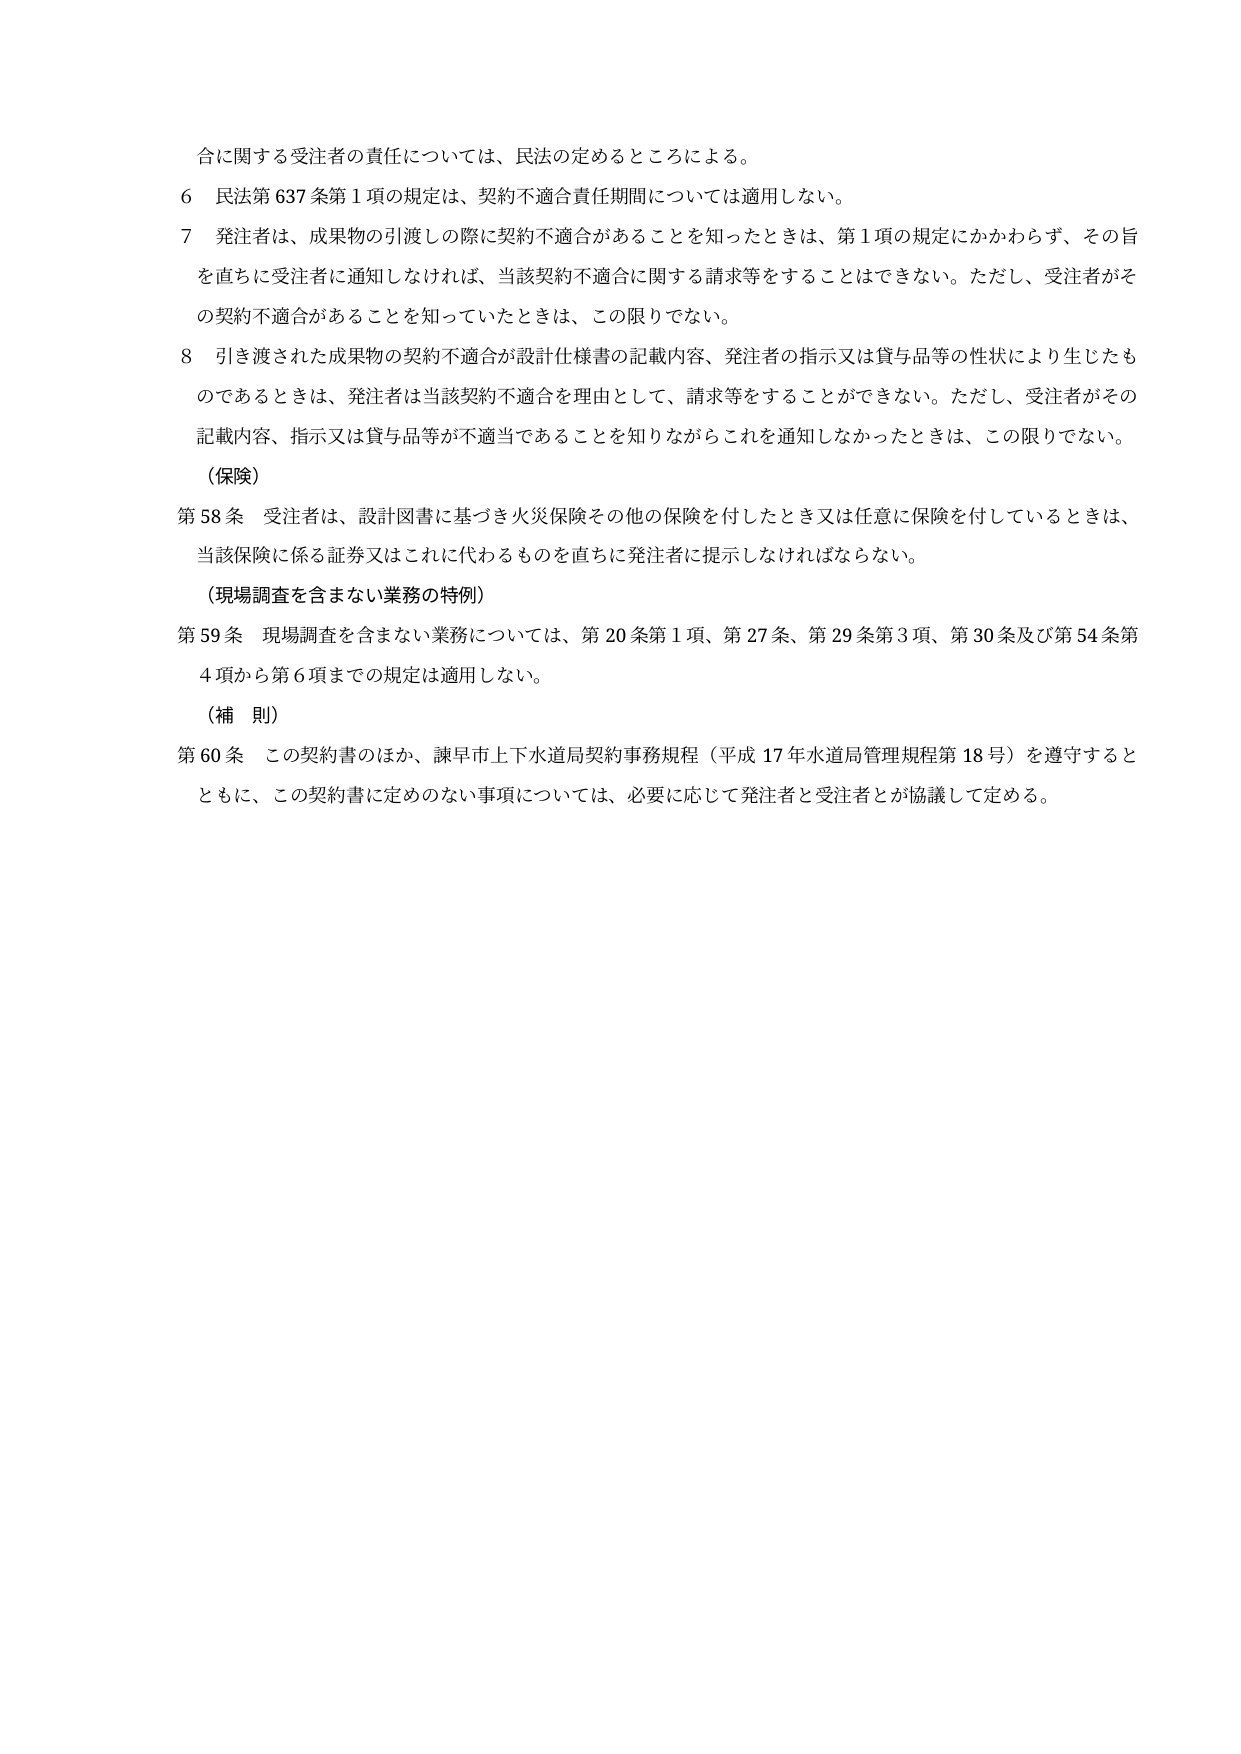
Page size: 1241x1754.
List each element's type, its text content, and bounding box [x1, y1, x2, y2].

text （補 則） [177, 694, 1140, 734]
text 第60条 この契約書のほか、諫早市上下水道局契約事務規程（平成17年水道局管理規程第18号）を遵守するとともに、この契約書に定めのない事項については、必要に応じて発注者と受注者とが協議して定める。 [177, 734, 1140, 814]
text 第59条 現場調査を含まない業務については、第20条第１項、第27条、第29条第３項、第30条及び第54条第４項から第６項までの規定は適用しない。 [177, 615, 1140, 694]
text ５ 前各項の規定は、契約不適合が受注者の故意又は重過失により生じたものであるときには適用せず、契約不適合に関する受注者の責任については、民法の定めるところによる。 [177, 136, 1140, 176]
text 第58条 受注者は、設計図書に基づき火災保険その他の保険を付したとき又は任意に保険を付しているときは、当該保険に係る証券又はこれに代わるものを直ちに発注者に提示しなければならない。 [177, 495, 1140, 575]
text （現場調査を含まない業務の特例） [177, 575, 1140, 615]
text ７ 発注者は、成果物の引渡しの際に契約不適合があることを知ったときは、第１項の規定にかかわらず、その旨を直ちに受注者に通知しなければ、当該契約不適合に関する請求等をすることはできない。ただし、受注者がその契約不適合があることを知っていたときは、この限りでない。 [177, 216, 1140, 335]
text ８ 引き渡された成果物の契約不適合が設計仕様書の記載内容、発注者の指示又は貸与品等の性状により生じたものであるときは、発注者は当該契約不適合を理由として、請求等をすることができない。ただし、受注者がその記載内容、指示又は貸与品等が不適当であることを知りながらこれを通知しなかったときは、この限りでない。 [177, 335, 1140, 455]
text （保険） [196, 455, 1140, 495]
text ６ 民法第637条第１項の規定は、契約不適合責任期間については適用しない。 [177, 176, 1140, 216]
